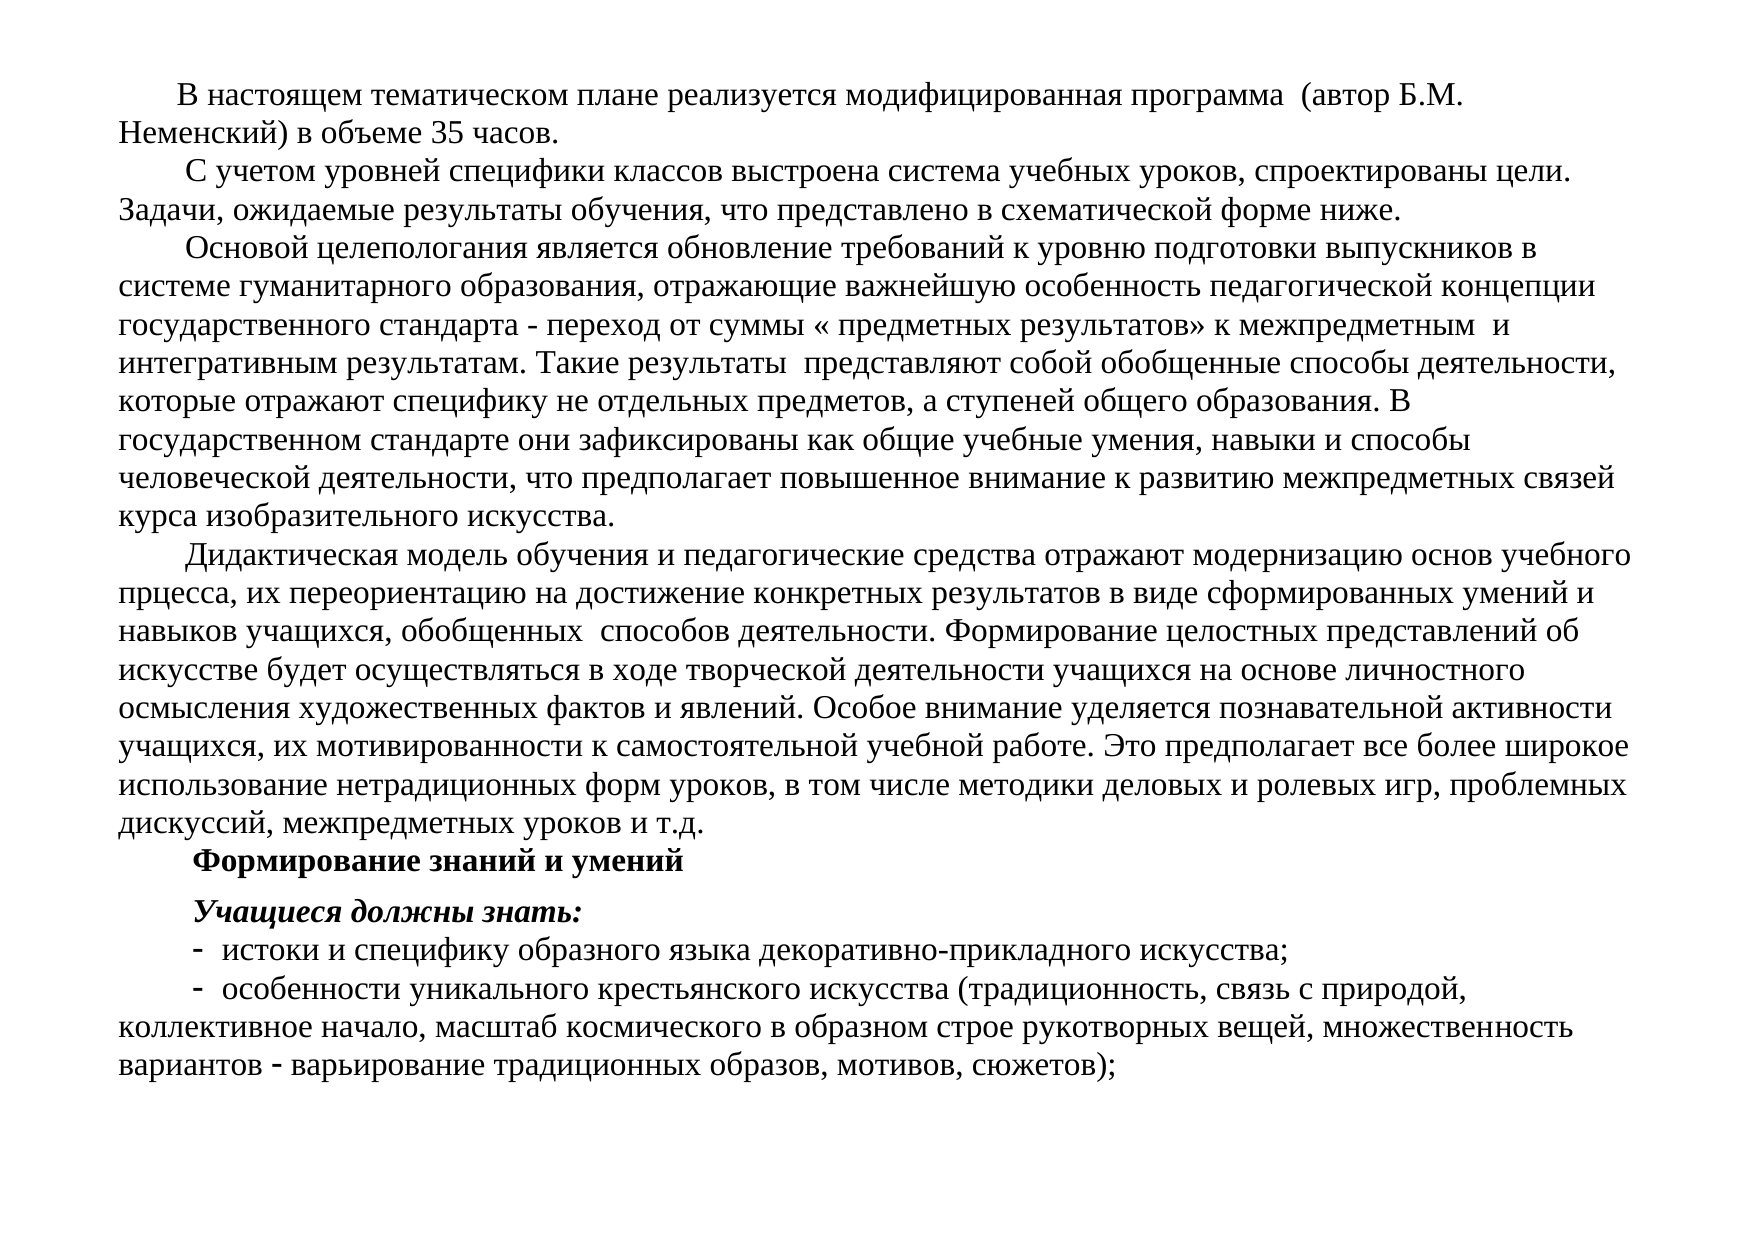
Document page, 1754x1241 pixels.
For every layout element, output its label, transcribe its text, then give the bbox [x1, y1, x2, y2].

text С учетом уровней специфики классов выстроена система учебных уроков, спроектированы цели. Задачи, ожидаемые результаты обучения, что представлено в схематической форме ниже. [118, 151, 1636, 227]
list истоки и специфику образного языка декоративно-прикладного искусства; [118, 930, 1636, 968]
text Дидактическая модель обучения и педагогические средства отражают модернизацию основ учебного прцесса, их переориентацию на достижение конкретных результатов в виде сформированных умений и навыков учащихся, обобщенных способов деятельности. Формирование целостных представлений об искусстве будет осуществляться в ходе творческой деятельности учащихся на основе личностного осмысления художественных фактов и явлений. Особое внимание уделяется познавательной активности учащихся, их мотивированности к самостоятельной учебной работе. Это предполагает все более широкое использование нетрадиционных форм уроков, в том числе методики деловых и ролевых игр, проблемных дискуссий, межпредметных уроков и т.д. [118, 534, 1636, 841]
text Формирование знаний и умений [118, 841, 1636, 879]
text В настоящем тематическом плане реализуется модифицированная программа (автор Б.М. Неменский) в объеме 35 часов. [118, 74, 1636, 151]
text Учащиеся должны знать: [118, 891, 1636, 930]
list особенности уникального крестьянского искусства (традиционность, связь с природой, коллективное начало, масштаб космического в образном строе рукотворных вещей, множественность вариантов варьирование традиционных образов, мотивов, сюжетов); [118, 968, 1636, 1083]
text Основой целепологания является обновление требований к уровню подготовки выпускников в системе гуманитарного образования, отражающие важнейшую особенность педагогической концепции государственного стандарта - переход от суммы « предметных результатов» к межпредметным и интегративным результатам. Такие результаты представляют собой обобщенные способы деятельности, которые отражают специфику не отдельных предметов, а ступеней общего образования. В государственном стандарте они зафиксированы как общие учебные умения, навыки и способы человеческой деятельности, что предполагает повышенное внимание к развитию межпредметных связей курса изобразительного искусства. [118, 227, 1636, 534]
